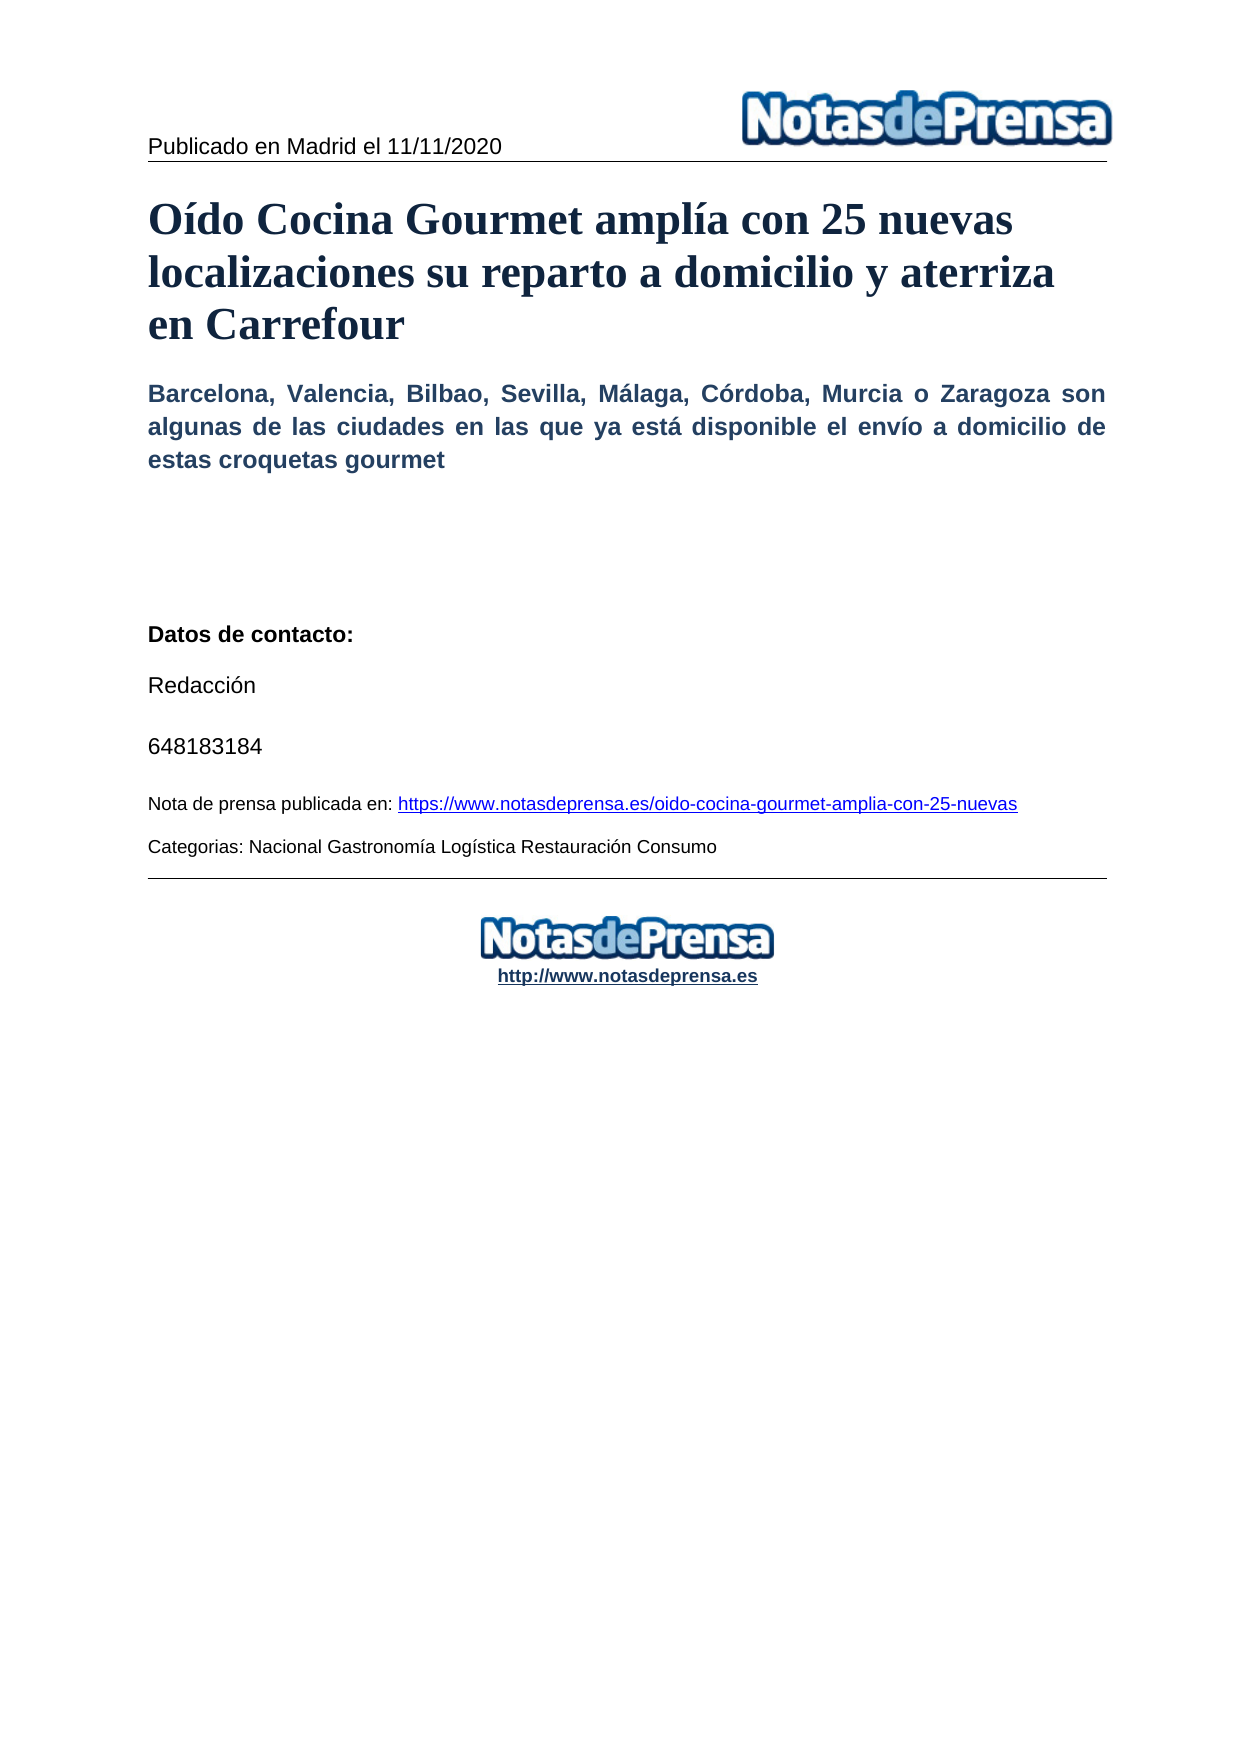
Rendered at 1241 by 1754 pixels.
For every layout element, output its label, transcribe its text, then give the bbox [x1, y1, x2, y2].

picture [480, 915, 775, 961]
text Redacción [148, 672, 1063, 698]
picture [742, 90, 1113, 148]
subtitle Barcelona, Valencia, Bilbao, Sevilla, Málaga, Córdoba, Murcia o Zaragoza son algunas de las ciudades en las que ya está disponible el envío a domicilio de estas croquetas gourmet [148, 379, 1107, 474]
text Publicado en Madrid el 11/11/2020 [148, 133, 1107, 161]
text 648183184 [148, 733, 1063, 759]
text Categorias: Nacional Gastronomía Logística Restauración Consumo [148, 835, 1107, 857]
text http://www.notasdeprensa.es [148, 965, 1107, 986]
text Datos de contacto: [148, 621, 1107, 647]
subtitle Oído Cocina Gourmet amplía con 25 nuevas localizaciones su reparto a domicilio y aterriza en Carrefour [148, 192, 1107, 350]
text Nota de prensa publicada en: https://www.notasdeprensa.es/oido-cocina-gourmet-amplia-con-25-nuevas [148, 793, 1107, 814]
